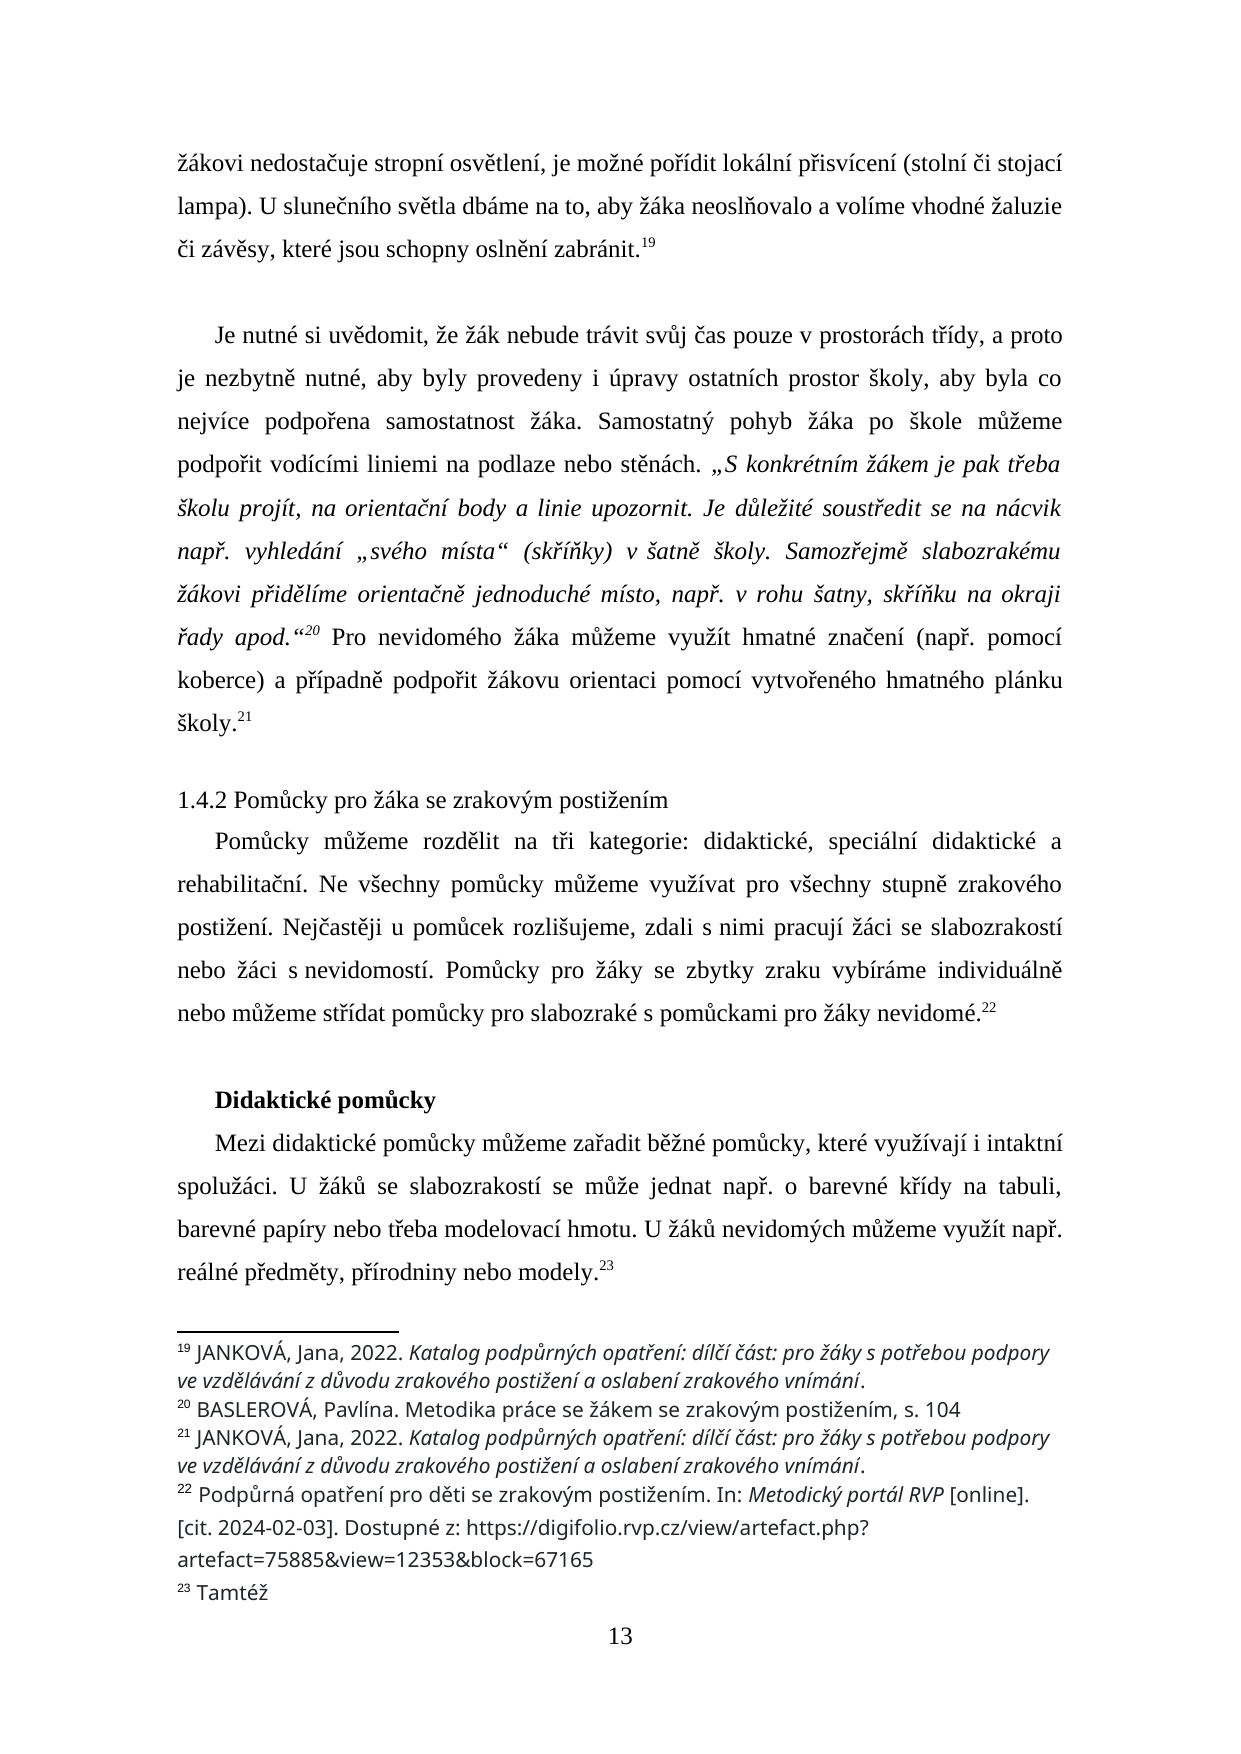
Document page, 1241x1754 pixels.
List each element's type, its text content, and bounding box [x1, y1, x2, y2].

text Mezi didaktické pomůcky můžeme zařadit běžné pomůcky, které využívají i intaktní spolužáci. U žáků se slabozrakostí se může jednat např. o barevné křídy na tabuli, barevné papíry nebo třeba modelovací hmotu. U žáků nevidomých můžeme využít např. reálné předměty, přírodniny nebo modely. [177, 1128, 1063, 1286]
text Pomůcky můžeme rozdělit na tři kategorie: didaktické, speciální didaktické a rehabilitační. Ne všechny pomůcky můžeme využívat pro všechny stupně zrakového postižení. Nejčastěji u pomůcek rozlišujeme, zdali s nimi pracují žáci se slabozrakostí nebo žáci s nevidomostí. Pomůcky pro žáky se zbytky zraku vybíráme individuálně nebo můžeme střídat pomůcky pro slabozraké s pomůckami pro žáky nevidomé. [177, 826, 1063, 1027]
text Didaktické pomůcky [177, 1085, 1063, 1113]
text Je nutné si uvědomit, že žák nebude trávit svůj čas pouze v prostorách třídy, a proto je nezbytně nutné, aby byly provedeny i úpravy ostatních prostor školy, aby byla co nejvíce podpořena samostatnost žáka. Samostatný pohyb žáka po škole můžeme podpořit vodícími liniemi na podlaze nebo stěnách. „S konkrétním žákem je pak třeba školu projít, na orientační body a linie upozornit. Je důležité soustředit se na nácvik např. vyhledání „svého místa“ (skříňky) v šatně školy. Samozřejmě slabozrakému žákovi přidělíme orientačně jednoduché místo, např. v rohu šatny, skříňku na okraji řady apod.“ Pro nevidomého žáka můžeme využít hmatné značení (např. pomocí koberce) a případně podpořit žákovu orientaci pomocí vytvořeného hmatného plánku školy. [177, 320, 1063, 737]
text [177, 148, 1063, 263]
subtitle 1.4.2 Pomůcky pro žáka se zrakovým postižením [177, 785, 1063, 813]
